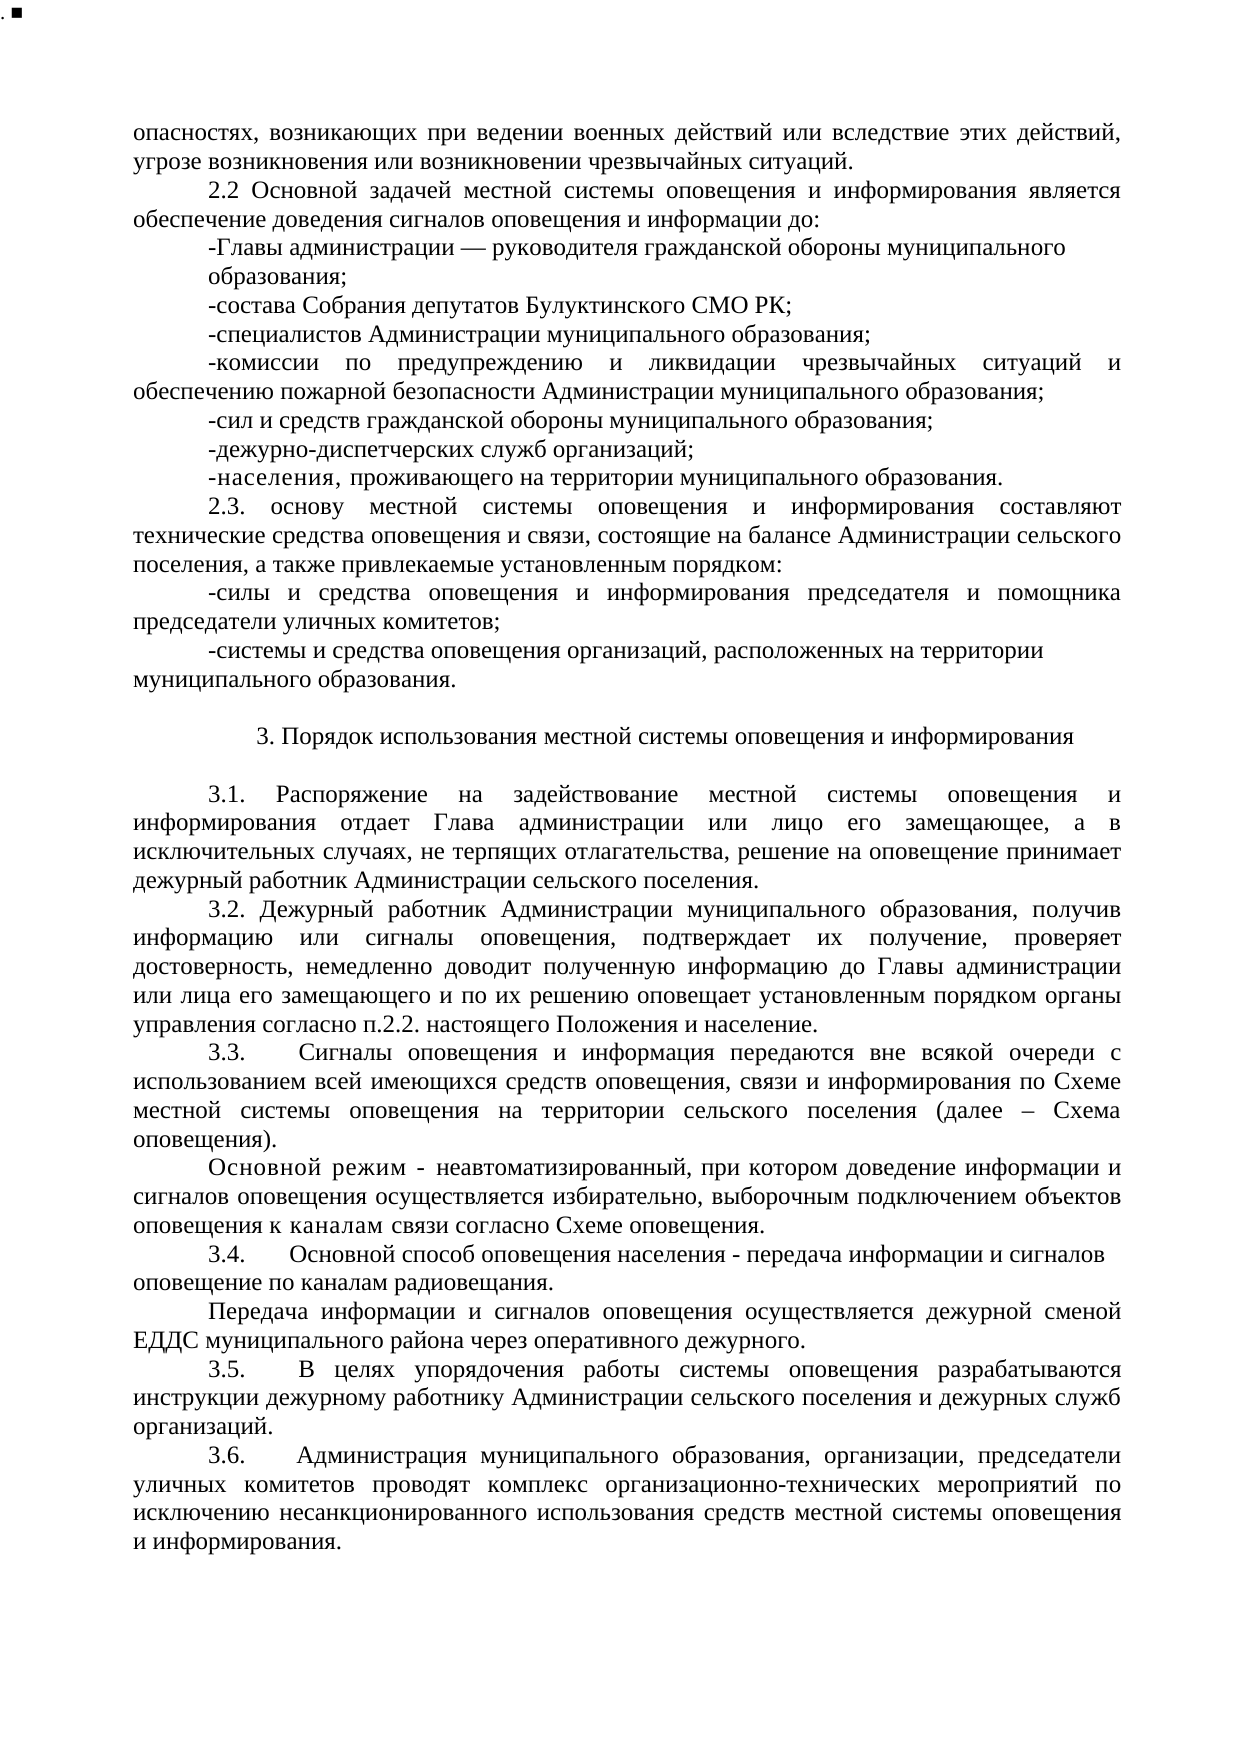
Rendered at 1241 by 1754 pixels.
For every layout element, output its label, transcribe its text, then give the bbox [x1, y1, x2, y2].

text образования; [133, 261, 1122, 290]
text 2.2 Основной задачей местной системы оповещения и информирования является обеспечение доведения сигналов оповещения и информации до: [133, 175, 1122, 232]
text -системы и средства оповещения организаций, расположенных на территории [133, 635, 1122, 664]
text 3. Порядок использования местной системы оповещения и информирования [133, 721, 1122, 750]
text опасностях, возникающих при ведении военных действий или вследствие этих действий, угрозе возникновения или возникновении чрезвычайных ситуаций. [133, 117, 1122, 175]
text муниципального образования. [133, 664, 1122, 692]
text -силы и средства оповещения и информирования председателя и помощника председатели уличных комитетов; [133, 577, 1122, 635]
list Администрация муниципального образования, организации, председатели уличных комитетов проводят комплекс организационно-технических мероприятий по исключению несанкционированного использования средств местной системы оповещения и информирования. [133, 1440, 1122, 1555]
text -дежурно-диспетчерских служб организаций; [133, 434, 1122, 462]
text 3.1. Распоряжение на задействование местной системы оповещения и информирования отдает Глава администрации или лицо его замещающее, а в исключительных случаях, не терпящих отлагательства, решение на оповещение принимает дежурный работник Администрации сельского поселения. [133, 779, 1122, 894]
text -комиссии по предупреждению и ликвидации чрезвычайных ситуаций и обеспечению пожарной безопасности Администрации муниципального образования; [133, 347, 1122, 405]
text -Главы администрации — руководителя гражданской обороны муниципального [133, 232, 1122, 261]
list В целях упорядочения работы системы оповещения разрабатываются инструкции дежурному работнику Администрации сельского поселения и дежурных служб организаций. [133, 1354, 1122, 1440]
text Основной режим - неавтоматизированный, при котором доведение информации и сигналов оповещения осуществляется избирательно, выборочным подключением объектов оповещения к каналам связи согласно Схеме оповещения. [133, 1152, 1122, 1239]
text -состава Собрания депутатов Булуктинского СМО РК; [133, 290, 1122, 319]
text 3.2. Дежурный работник Администрации муниципального образования, получив информацию или сигналы оповещения, подтверждает их получение, проверяет достоверность, немедленно доводит полученную информацию до Главы администрации или лица его замещающего и по их решению оповещает установленным порядком органы управления согласно п.2.2. настоящего Положения и население. [133, 894, 1122, 1037]
text -специалистов Администрации муниципального образования; [133, 319, 1122, 347]
text -населения, проживающего на территории муниципального образования. [133, 462, 1122, 491]
text Передача информации и сигналов оповещения осуществляется дежурной сменой ЕДДС муниципального района через оперативного дежурного. [133, 1296, 1122, 1354]
list Основной способ оповещения населения - передача информации и сигналов [133, 1239, 1122, 1267]
text -сил и средств гражданской обороны муниципального образования; [133, 405, 1122, 434]
text 2.3. основу местной системы оповещения и информирования составляют технические средства оповещения и связи, состоящие на балансе Администрации сельского поселения, а также привлекаемые установленным порядком: [133, 491, 1122, 577]
list Сигналы оповещения и информация передаются вне всякой очереди с использованием всей имеющихся средств оповещения, связи и информирования по Схеме местной системы оповещения на территории сельского поселения (далее – Схема оповещения). [133, 1037, 1122, 1152]
text оповещение по каналам радиовещания. [133, 1267, 1122, 1296]
